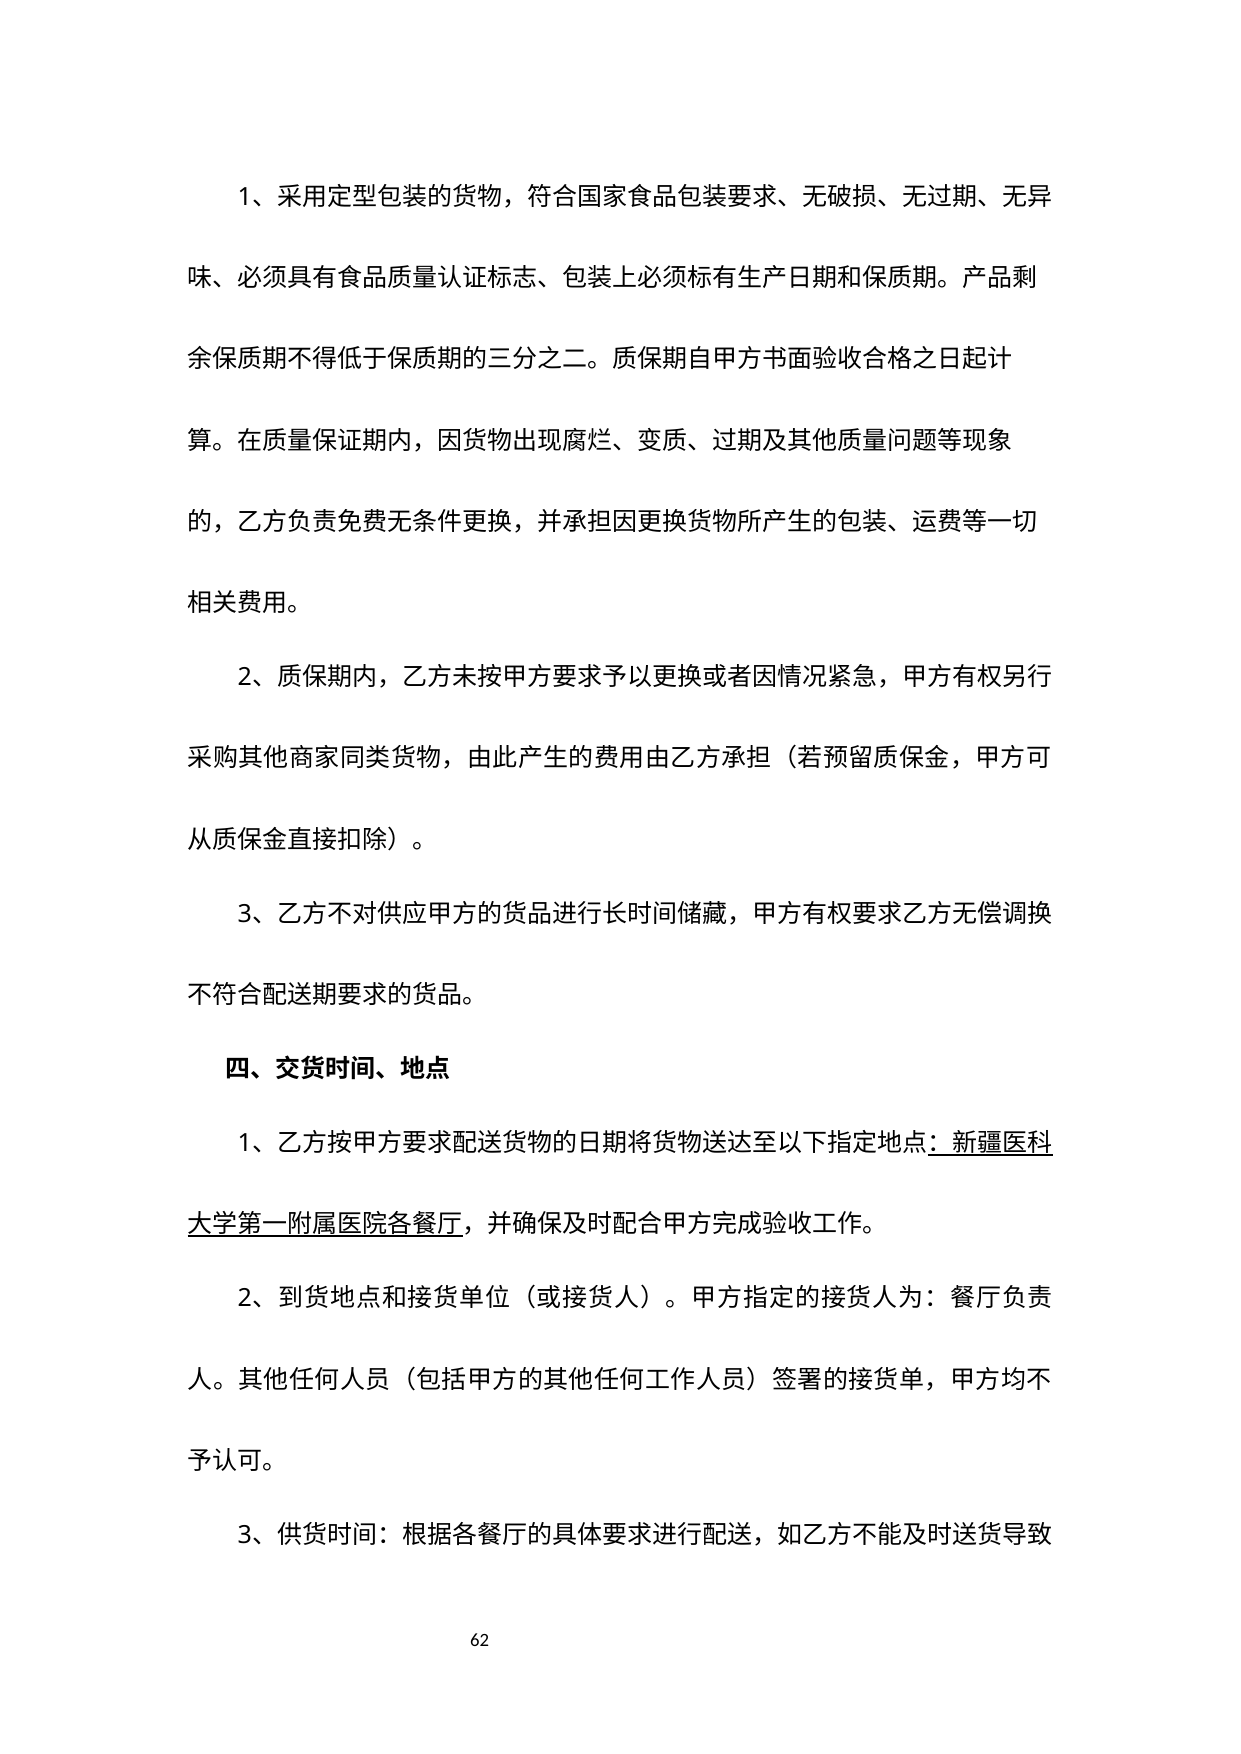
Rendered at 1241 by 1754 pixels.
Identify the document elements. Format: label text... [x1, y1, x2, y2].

text 四、交货时间、地点 [187, 1034, 1053, 1099]
text 2、质保期内，乙方未按甲方要求予以更换或者因情况紧急，甲方有权另行采购其他商家同类货物，由此产生的费用由乙方承担（若预留质保金，甲方可从质保金直接扣除）。 [187, 642, 1053, 870]
text 1、采用定型包装的货物，符合国家食品包装要求、无破损、无过期、无异味、必须具有食品质量认证标志、包装上必须标有生产日期和保质期。产品剩余保质期不得低于保质期的三分之二。质保期自甲方书面验收合格之日起计算。在质量保证期内，因货物出现腐烂、变质、过期及其他质量问题等现象的，乙方负责免费无条件更换，并承担因更换货物所产生的包装、运费等一切相关费用。 [187, 162, 1053, 633]
text 1、乙方按甲方要求配送货物的日期将货物送达至以下指定地点：新疆医科大学第一附属医院各餐厅，并确保及时配合甲方完成验收工作。 [187, 1108, 1053, 1254]
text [187, 1500, 1053, 1565]
text 2、到货地点和接货单位（或接货人）。甲方指定的接货人为：餐厅负责人。其他任何人员（包括甲方的其他任何工作人员）签署的接货单，甲方均不予认可。 [187, 1263, 1053, 1491]
text 3、乙方不对供应甲方的货品进行长时间储藏，甲方有权要求乙方无偿调换不符合配送期要求的货品。 [187, 879, 1053, 1025]
